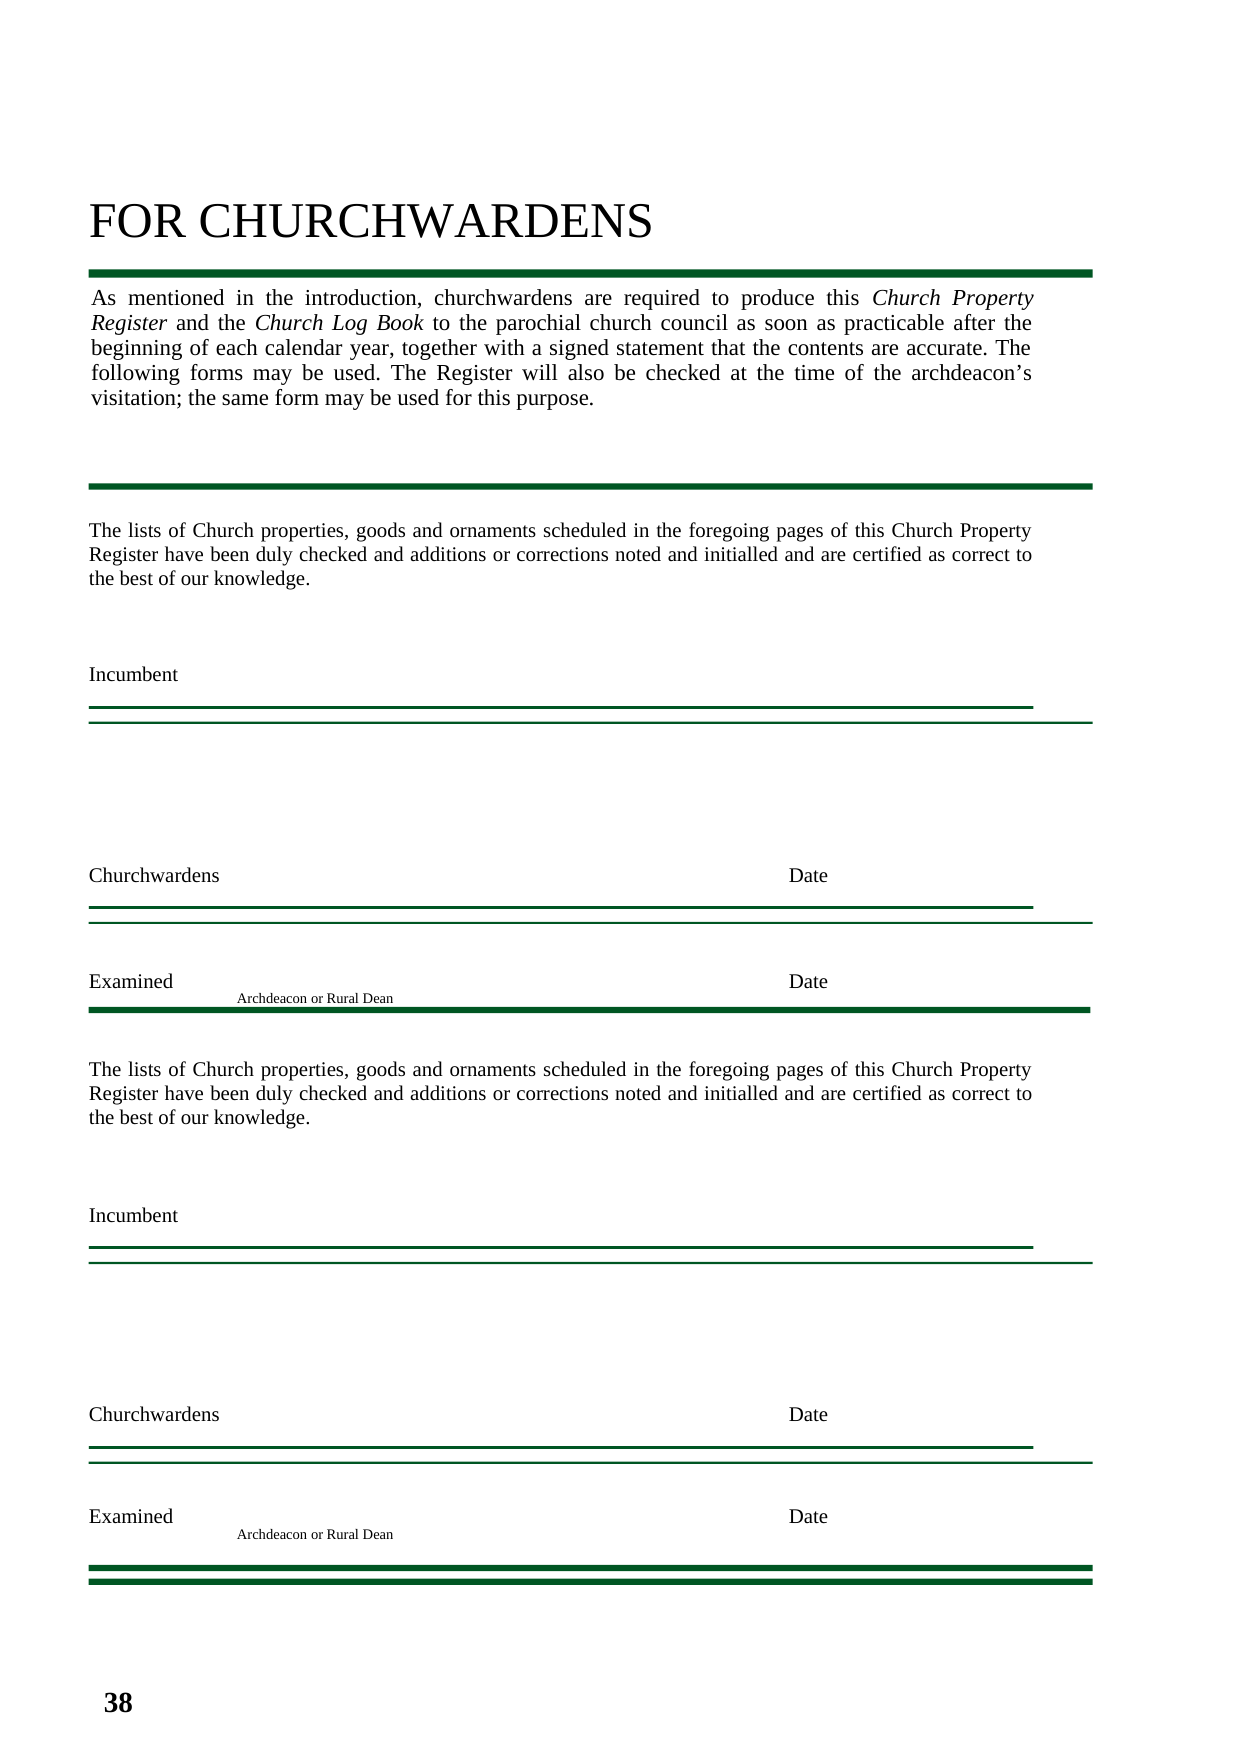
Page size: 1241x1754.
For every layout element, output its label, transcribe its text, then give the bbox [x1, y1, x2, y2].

text Archdeacon or Rural Dean [237, 1528, 1034, 1542]
text Churchwardens Date [89, 862, 1034, 887]
text FOR CHURCHWARDENS [89, 191, 1034, 248]
text Examined Date [89, 1504, 1034, 1528]
text Incumbent [89, 662, 1034, 686]
text As mentioned in the introduction, churchwardens are required to produce this Church Property Register and the Church Log Book to the parochial church council as soon as practicable after the beginning of each calendar year, together with a signed statement that the contents are accurate. The following forms may be used. The Register will also be checked at the time of the archdeacon’s visitation; the same form may be used for this purpose. [91, 285, 1034, 411]
text The lists of Church properties, goods and ornaments scheduled in the foregoing pages of this Church Property Register have been duly checked and additions or corrections noted and initialled and are certified as correct to the best of our knowledge. [89, 518, 1034, 590]
text Examined Date [89, 969, 1034, 993]
text Incumbent [89, 1203, 1034, 1227]
text Churchwardens Date [89, 1402, 1034, 1426]
text Archdeacon or Rural Dean [237, 993, 1034, 1006]
text The lists of Church properties, goods and ornaments scheduled in the foregoing pages of this Church Property Register have been duly checked and additions or corrections noted and initialled and are certified as correct to the best of our knowledge. [89, 1057, 1034, 1129]
